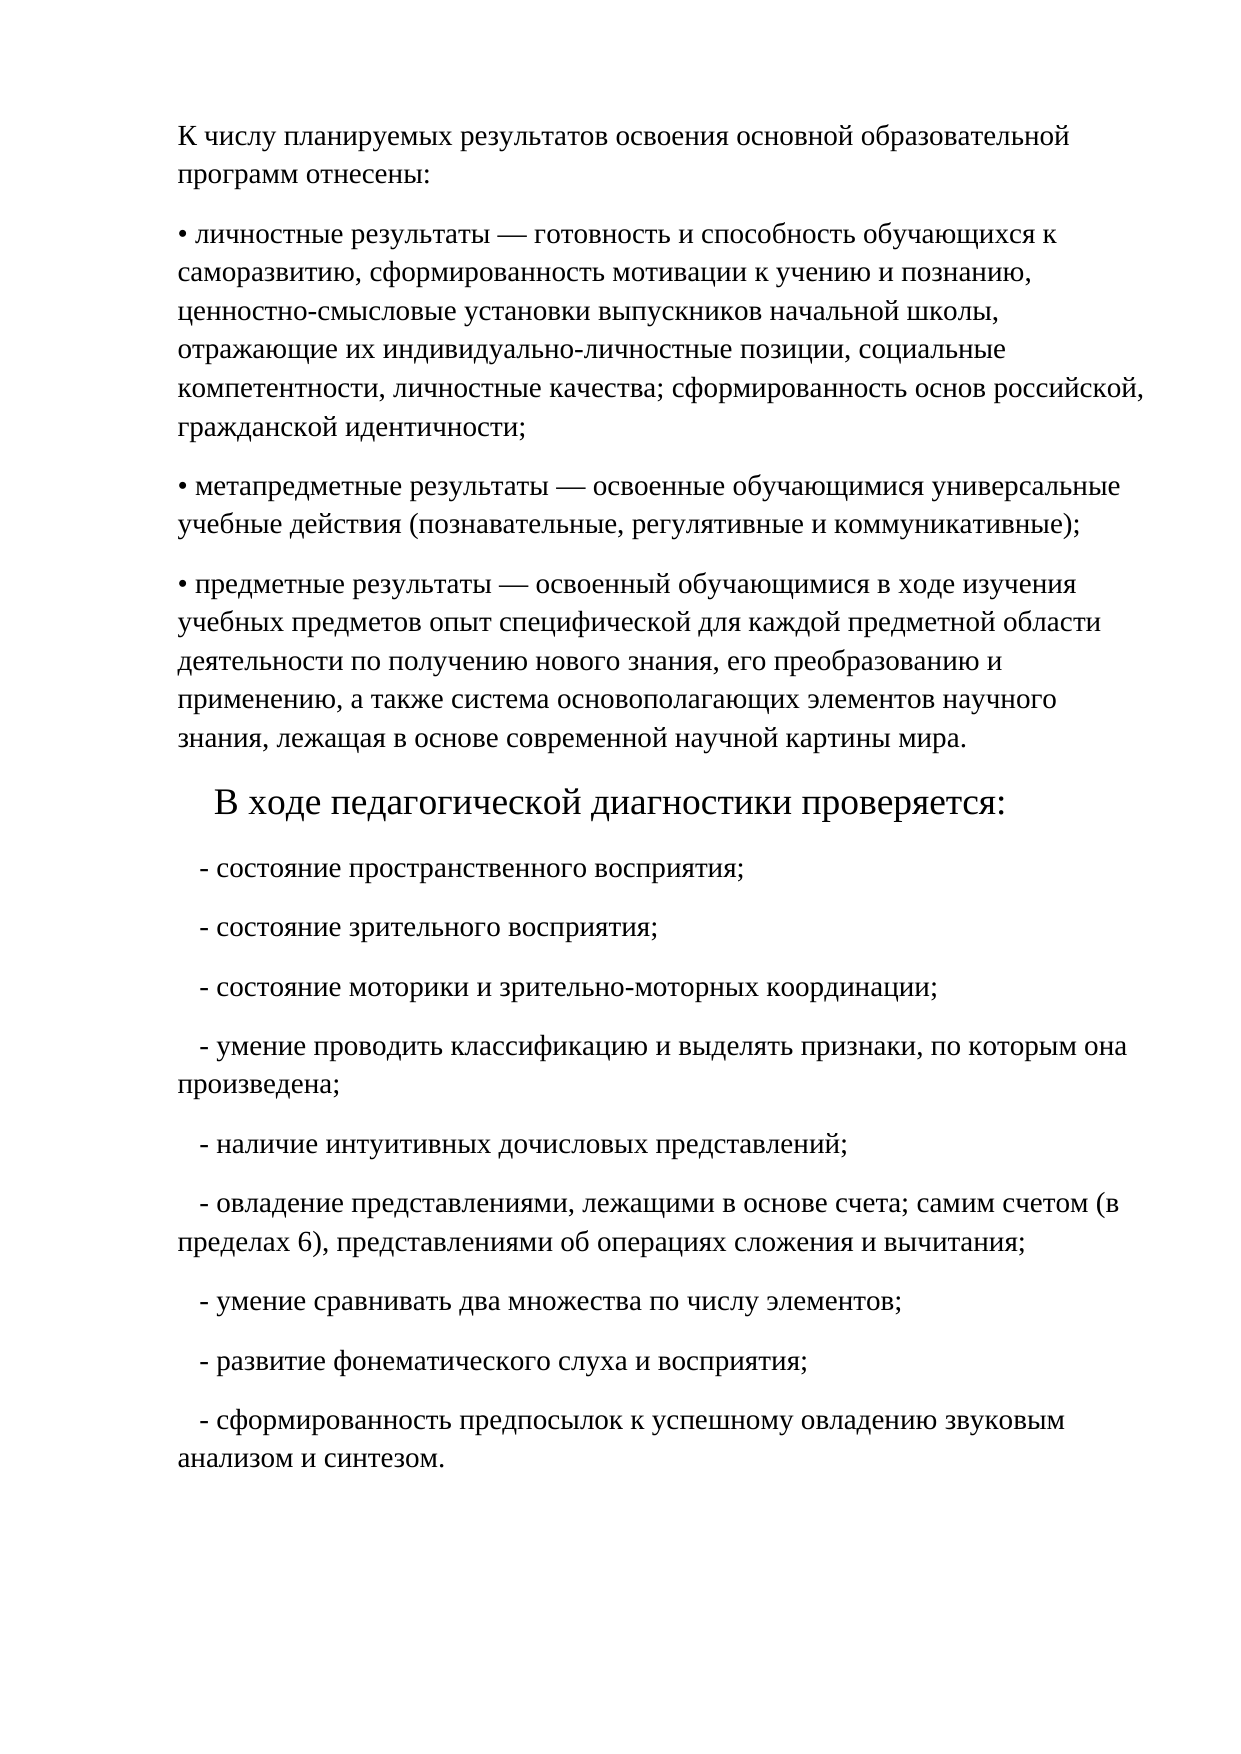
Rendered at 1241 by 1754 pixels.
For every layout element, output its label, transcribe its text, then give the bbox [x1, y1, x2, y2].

text К числу планируемых результатов освоения основной образовательной программ отнесены: [177, 118, 1152, 190]
text • личностные результаты — готовность и способность обучающихся к саморазвитию, сформированность мотивации к учению и познанию, ценностно-смысловые установки выпускников начальной школы, отражающие их индивидуально-личностные позиции, социальные компетентности, личностные качества; сформированность основ российской, гражданской идентичности; [177, 216, 1152, 442]
text - состояние пространственного восприятия; [177, 850, 1152, 883]
text - умение проводить классификацию и выделять признаки, по которым она произведена; [177, 1028, 1152, 1100]
text • метапредметные результаты — освоенные обучающимися универсальные учебные действия (познавательные, регулятивные и коммуникативные); [177, 468, 1152, 540]
text - состояние зрительного восприятия; [177, 909, 1152, 943]
text - развитие фонематического слуха и восприятия; [177, 1343, 1152, 1376]
text - наличие интуитивных дочисловых представлений; [177, 1126, 1152, 1159]
text - овладение представлениями, лежащими в основе счета; самим счетом (в пределах 6), представлениями об операциях сложения и вычитания; [177, 1185, 1152, 1257]
text В ходе педагогической диагностики проверяется: [177, 779, 1152, 823]
text - сформированность предпосылок к успешному овладению звуковым анализом и синтезом. [177, 1402, 1152, 1474]
text • предметные результаты — освоенный обучающимися в ходе изучения учебных предметов опыт специфической для каждой предметной области деятельности по получению нового знания, его преобразованию и применению, а также система основополагающих элементов научного знания, лежащая в основе современной научной картины мира. [177, 566, 1152, 754]
text - умение сравнивать два множества по числу элементов; [177, 1283, 1152, 1317]
text - состояние моторики и зрительно-моторных координации; [177, 969, 1152, 1002]
